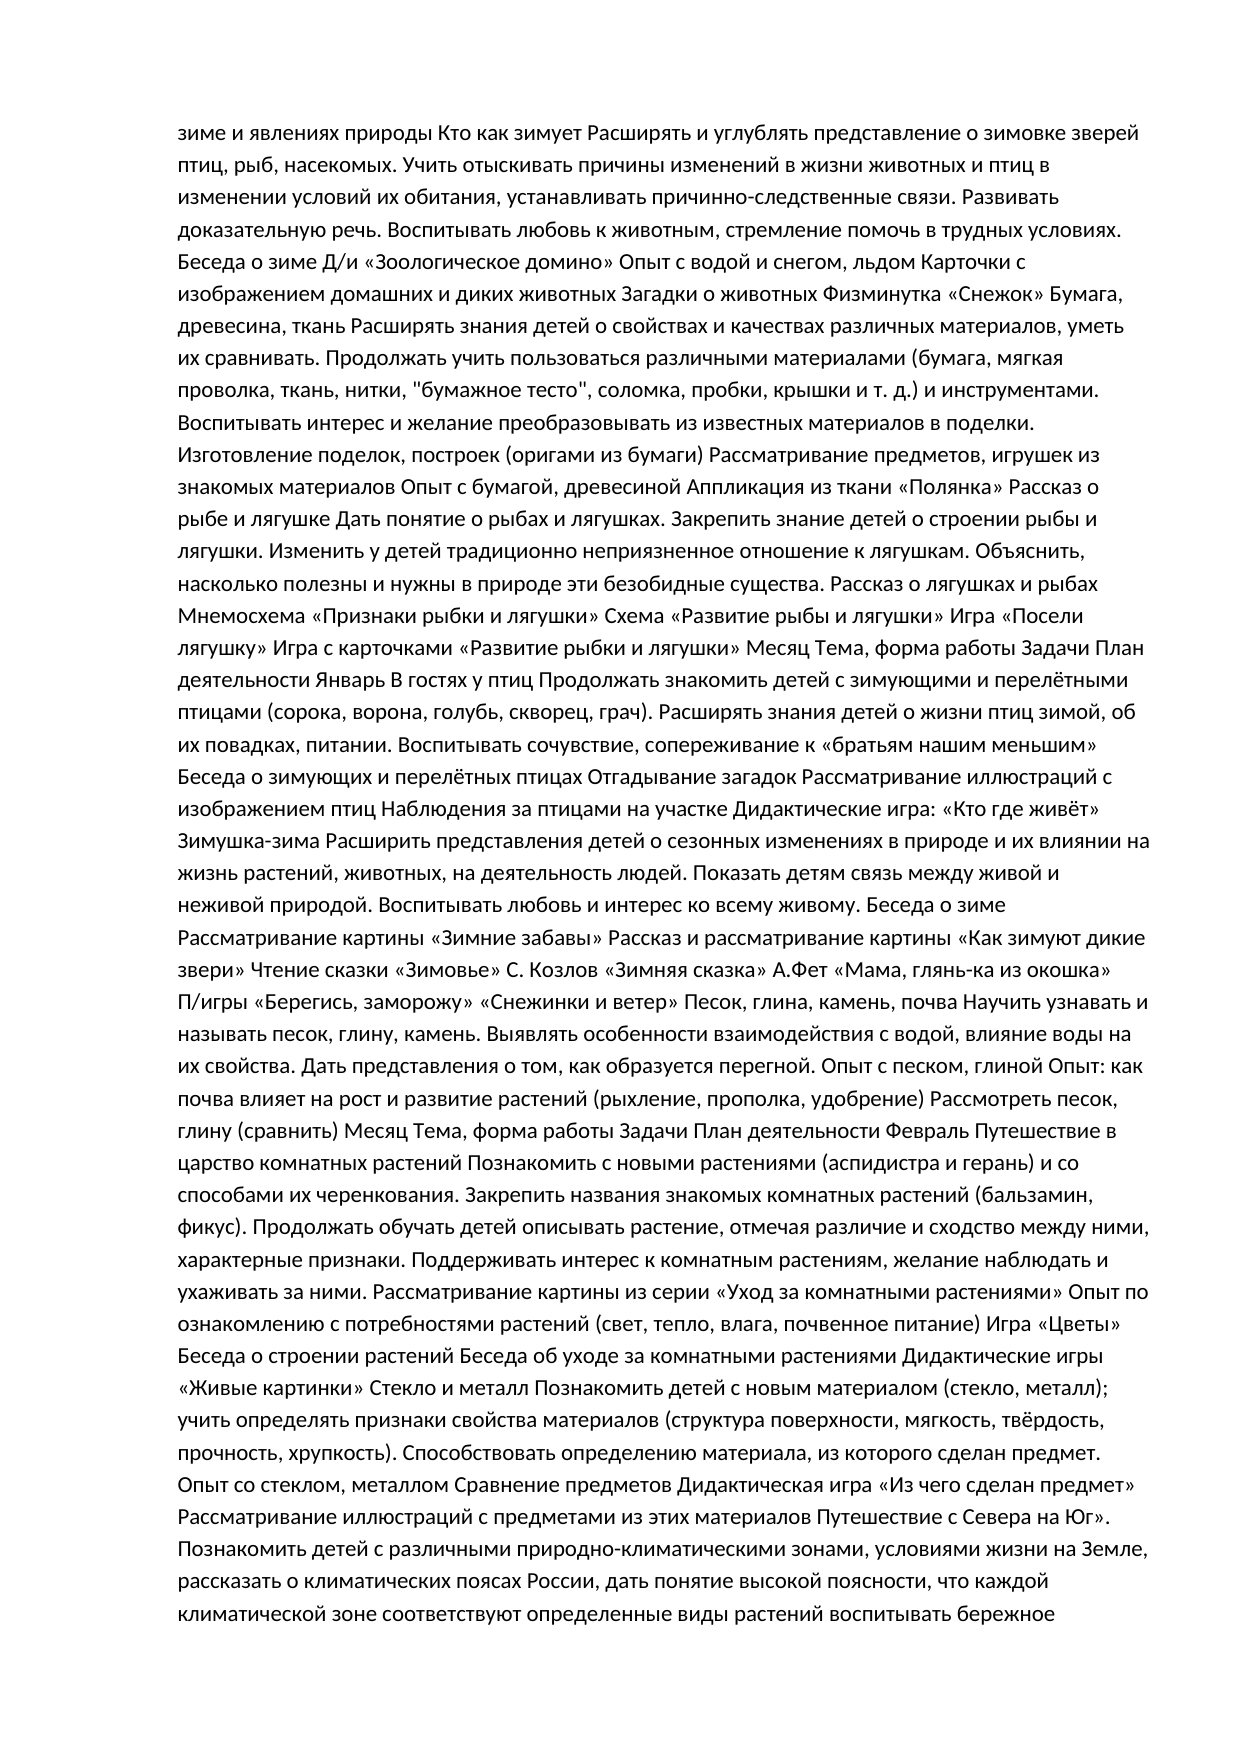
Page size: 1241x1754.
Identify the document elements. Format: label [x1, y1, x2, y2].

text [177, 118, 1152, 1627]
